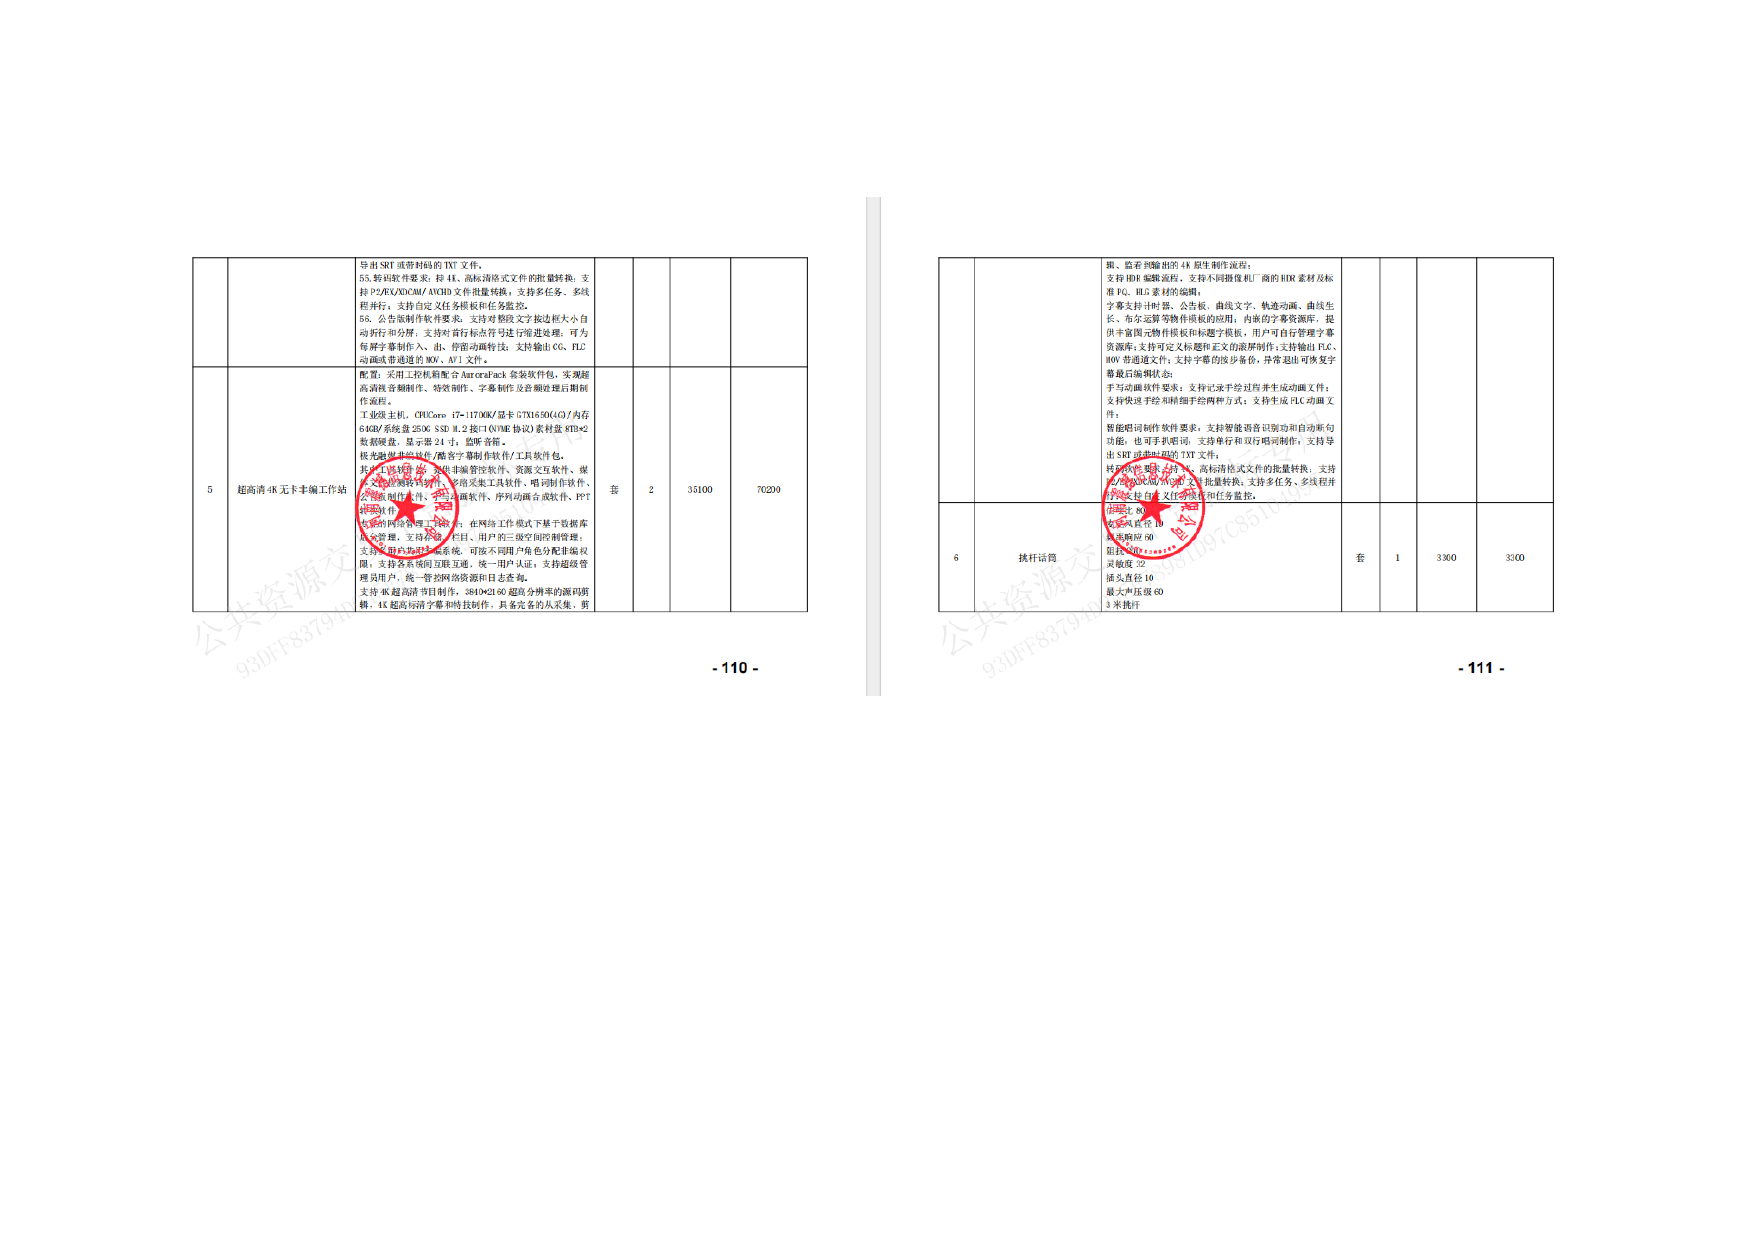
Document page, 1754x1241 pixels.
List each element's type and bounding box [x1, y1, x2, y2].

picture [150, 197, 1602, 696]
